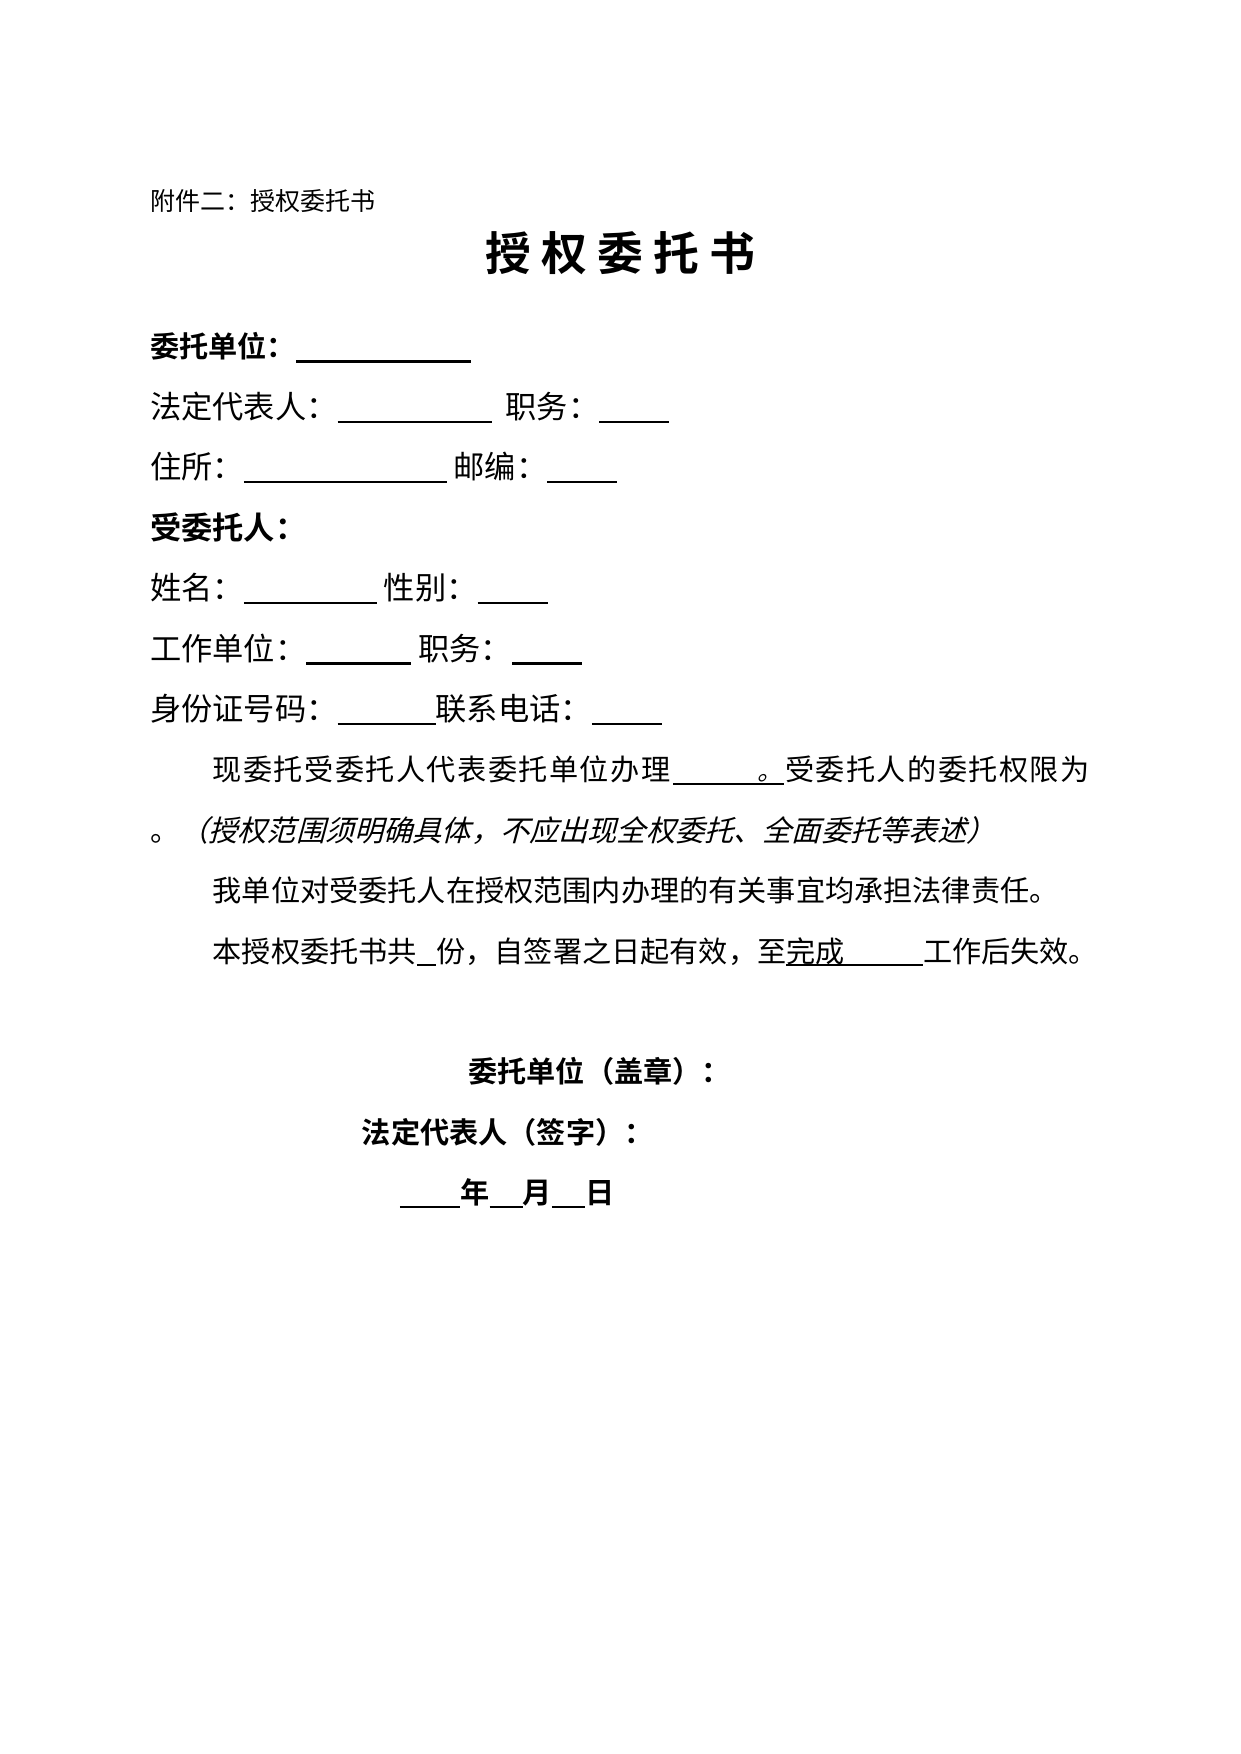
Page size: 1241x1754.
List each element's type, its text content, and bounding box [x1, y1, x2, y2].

text 受委托人： [150, 491, 1090, 551]
text 我单位对受委托人在授权范围内办理的有关事宜均承担法律责任。 [150, 853, 1090, 914]
text 现委托受委托人代表委托单位办理 。受委托人的委托权限为 。（授权范围须明确具体，不应出现全权委托、全面委托等表述） [150, 732, 1090, 853]
text 法定代表人： 职务： [150, 370, 1090, 430]
text 委托单位（盖章）： [150, 1034, 1090, 1095]
text 附件二：授权委托书 [150, 162, 1090, 222]
text 本授权委托书共 份，自签署之日起有效，至完成 工作后失效。 [150, 914, 1090, 974]
text 姓名： 性别： [150, 551, 1090, 612]
text 委托单位： [150, 309, 1090, 370]
text 年 月 日 [150, 1155, 1090, 1216]
text 住所： 邮编： [150, 430, 1090, 491]
text 身份证号码： 联系电话： [150, 672, 1090, 732]
text 授 权 委 托 书 [150, 222, 1090, 283]
text 法定代表人（签字）： [150, 1095, 1090, 1155]
text 工作单位： 职务： [150, 612, 1090, 672]
